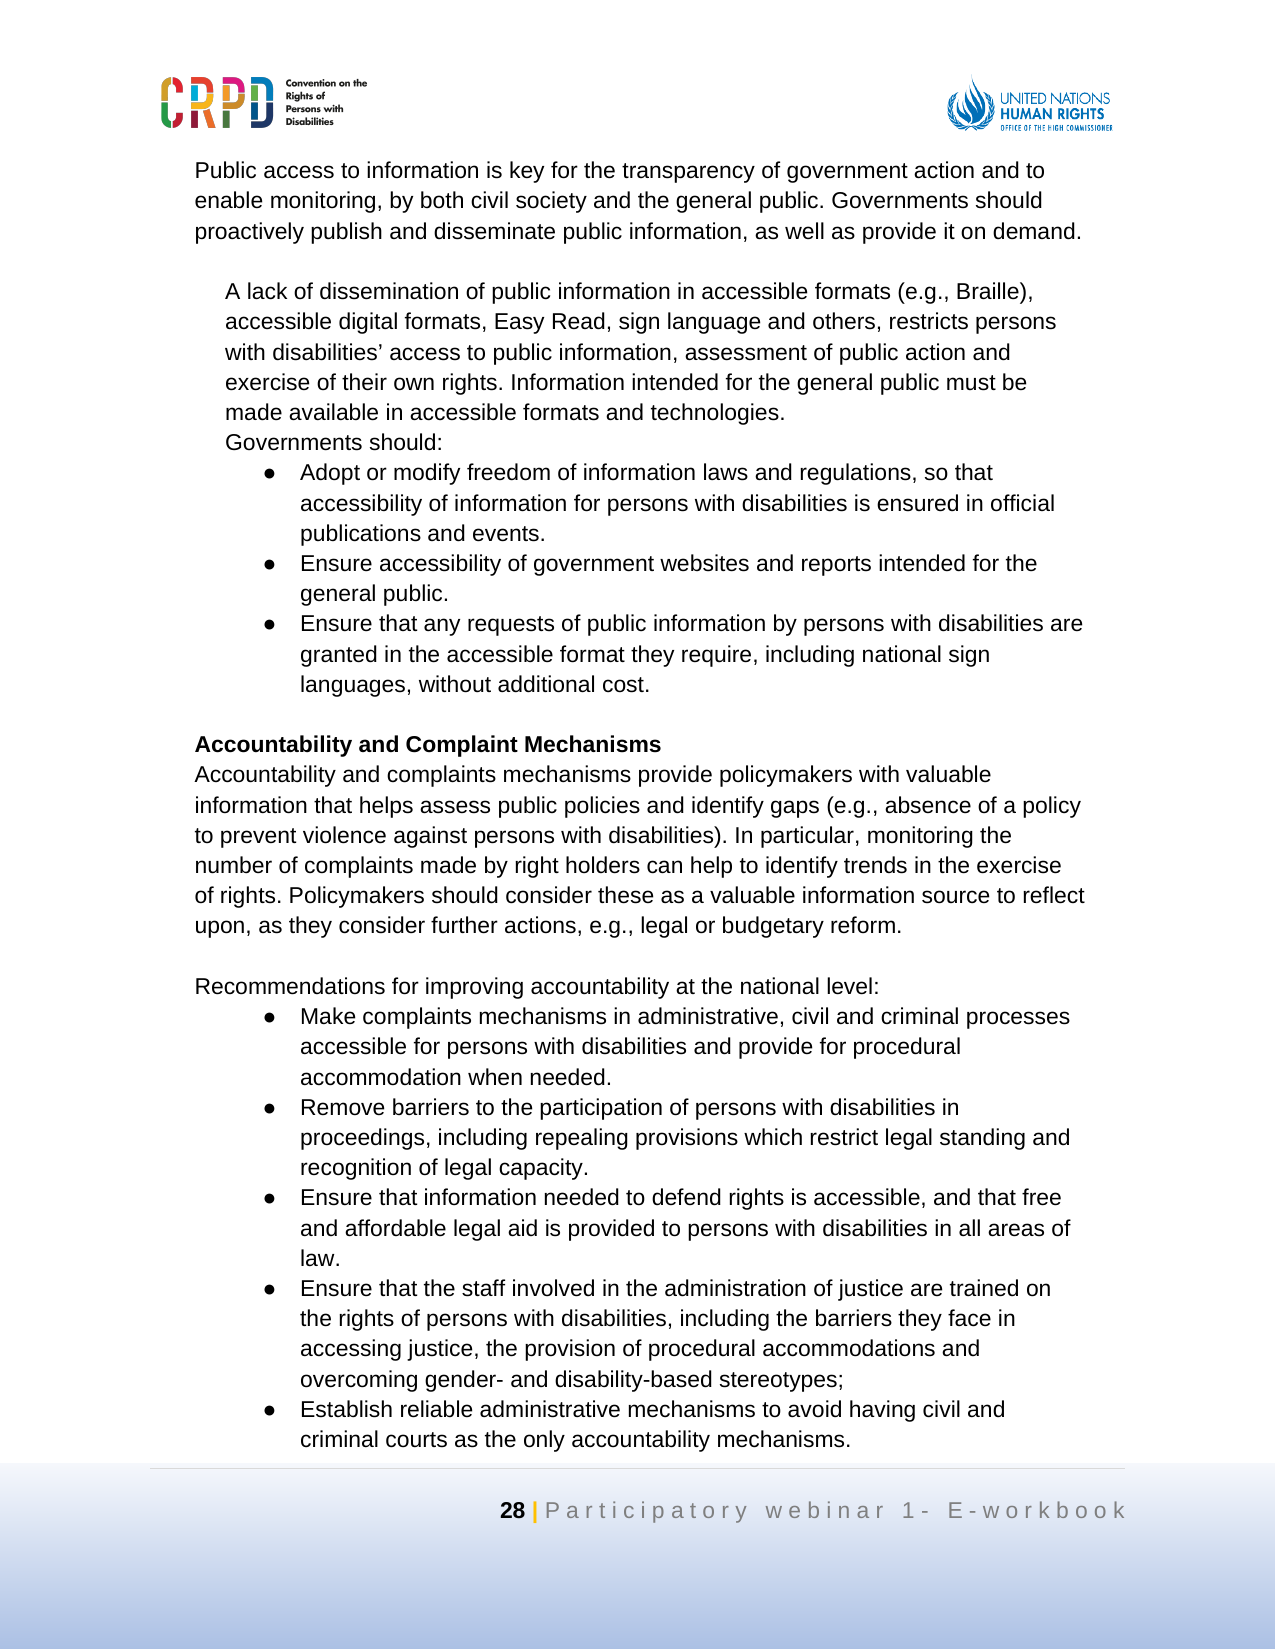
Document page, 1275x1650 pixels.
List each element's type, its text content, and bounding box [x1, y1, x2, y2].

text Accountability and Complaint Mechanisms [194, 731, 1085, 757]
picture [947, 73, 1113, 131]
text Accountability and complaints mechanisms provide policymakers with valuable information that helps assess public policies and identify gaps (e.g., absence of a policy to prevent violence against persons with disabilities). In particular, monitoring the number of complaints made by right holders can help to identify trends in the exercise of rights. Policymakers should consider these as a valuable information source to reflect upon, as they consider further actions, e.g., legal or budgetary reform. [194, 761, 1085, 939]
text A lack of dissemination of public information in accessible formats (e.g., Braille), accessible digital formats, Easy Read, sign language and others, restricts persons with disabilities’ access to public information, assessment of public action and exercise of their own rights. Information intended for the general public must be made available in accessible formats and technologies. [225, 278, 1085, 425]
text Governments should: [225, 429, 1085, 455]
text Recommendations for improving accountability at the national level: [194, 973, 1085, 999]
list Remove barriers to the participation of persons with disabilities in proceedings, including repealing provisions which restrict legal standing and recognition of legal capacity. [262, 1094, 1085, 1180]
list Adopt or modify freedom of information laws and regulations, so that accessibility of information for persons with disabilities is ensured in official publications and events. [262, 459, 1085, 546]
list Make complaints mechanisms in administrative, civil and criminal processes accessible for persons with disabilities and provide for procedural accommodation when needed. [262, 1003, 1085, 1090]
list Ensure that the staff involved in the administration of justice are trained on the rights of persons with disabilities, including the barriers they face in accessing justice, the provision of procedural accommodations and overcoming gender- and disability-based stereotypes; [262, 1275, 1085, 1392]
list Establish reliable administrative mechanisms to avoid having civil and criminal courts as the only accountability mechanisms. [262, 1396, 1085, 1452]
list Ensure accessibility of government websites and reports intended for the general public. [262, 550, 1085, 606]
picture [161, 77, 370, 128]
text Public access to information is key for the transparency of government action and to enable monitoring, by both civil society and the general public. Governments should proactively publish and disseminate public information, as well as provide it on demand. [194, 157, 1085, 244]
list Ensure that information needed to defend rights is accessible, and that free and affordable legal aid is provided to persons with disabilities in all areas of law. [262, 1184, 1085, 1271]
list Ensure that any requests of public information by persons with disabilities are granted in the accessible format they require, including national sign languages, without additional cost. [262, 610, 1085, 697]
